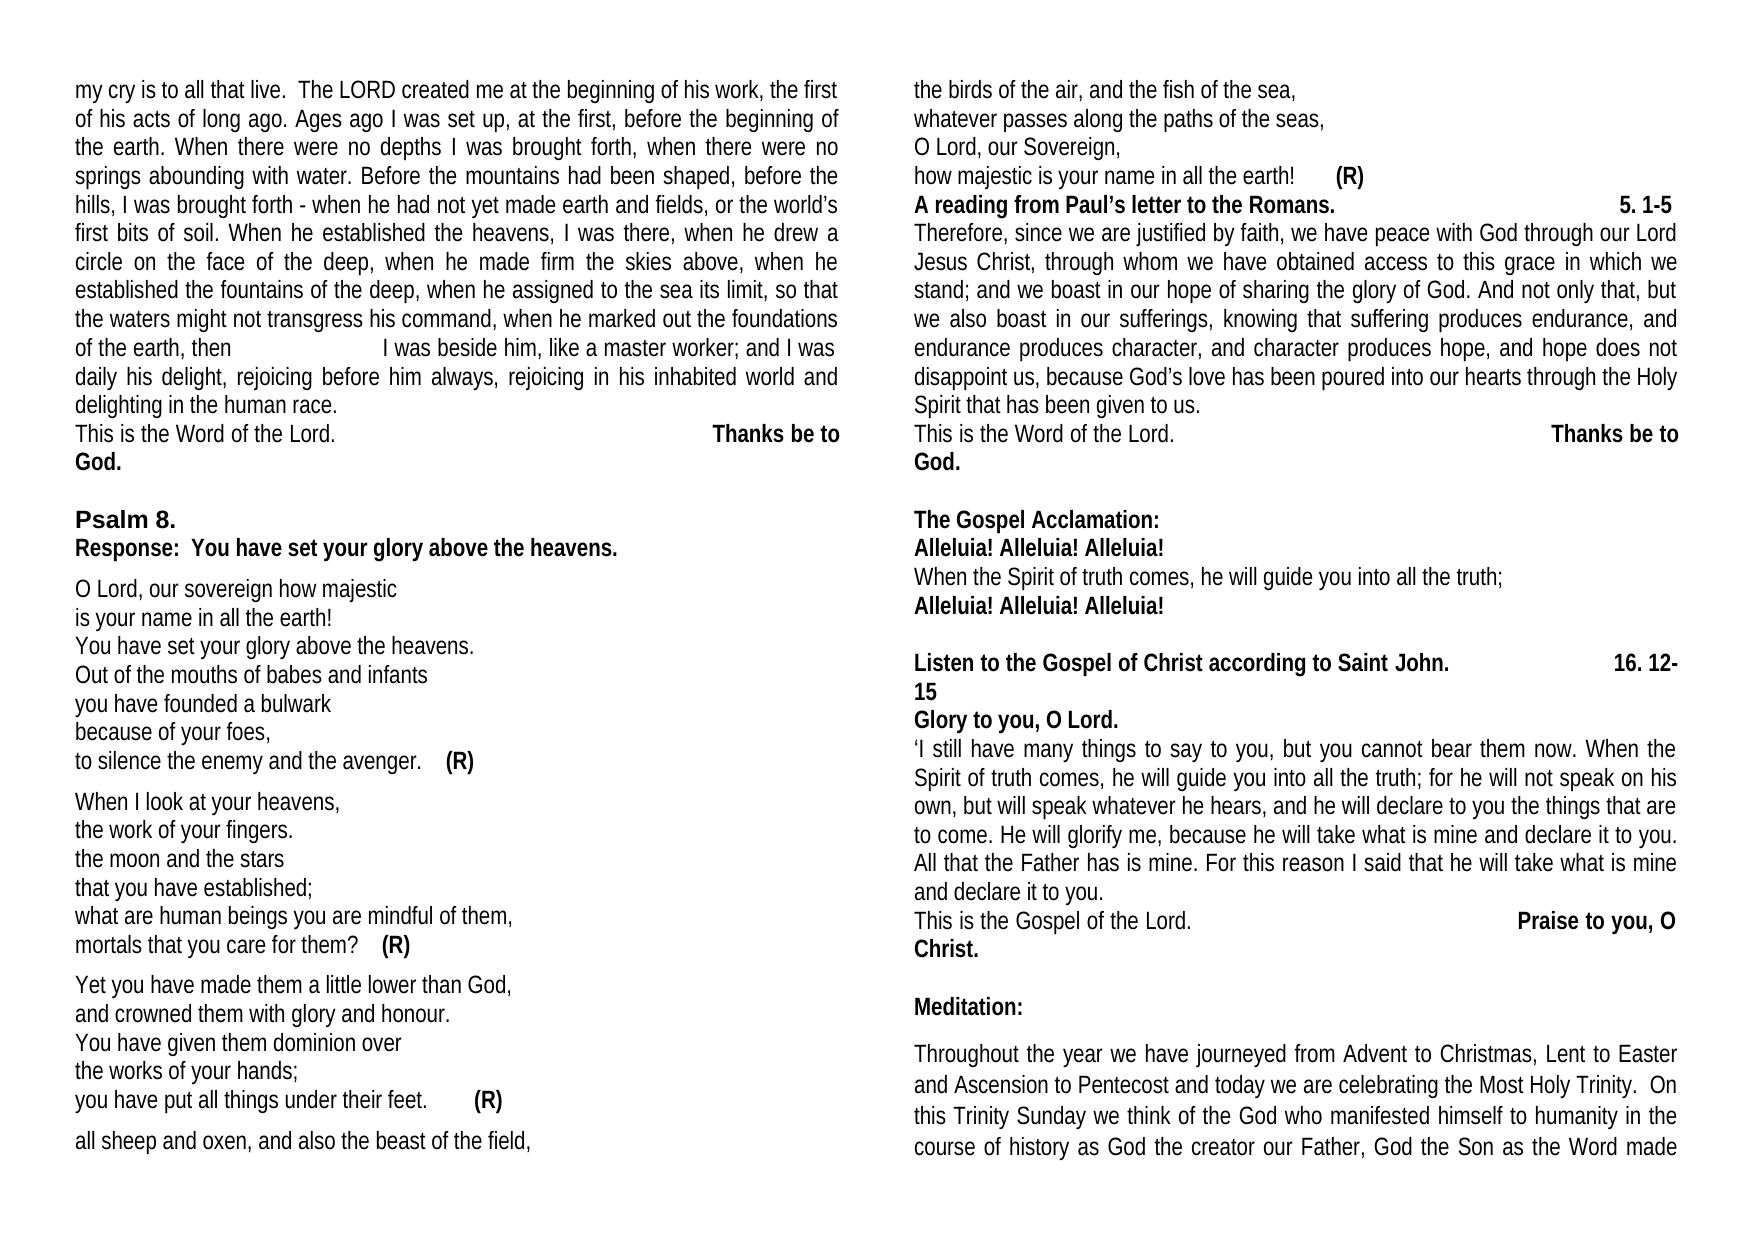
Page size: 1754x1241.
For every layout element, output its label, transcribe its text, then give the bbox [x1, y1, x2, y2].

text and crowned them with glory and honour. [75, 999, 840, 1028]
text ‘I still have many things to say to you, but you cannot bear them now. When the Spirit of truth comes, he will guide you into all the truth; for he will not speak on his own, but will speak whatever he hears, and he will declare to you the things that are to come. He will glorify me, because he will take what is mine and declare it to you. All that the Father has is mine. For this reason I said that he will take what is mine and declare it to you. [914, 734, 1679, 906]
text Alleluia! Alleluia! Alleluia! [914, 533, 1679, 562]
text the works of your hands; [75, 1056, 840, 1085]
text This is the Word of the Lord. Thanks be to God. [914, 419, 1679, 476]
text the birds of the air, and the fish of the sea, [914, 75, 1679, 104]
text Therefore, since we are justified by faith, we have peace with God through our Lord Jesus Christ, through whom we have obtained access to this grace in which we stand; and we boast in our hope of sharing the glory of God. And not only that, but we also boast in our sufferings, knowing that suffering produces endurance, and endurance produces character, and character produces hope, and hope does not disappoint us, because God’s love has been poured into our hearts through the Holy Spirit that has been given to us. [914, 218, 1679, 419]
text you have put all things under their feet. (R) [75, 1085, 840, 1114]
text When the Spirit of truth comes, he will guide you into all the truth; [914, 562, 1679, 591]
text whatever passes along the paths of the seas, [914, 104, 1679, 132]
text O Lord, our Sovereign, [914, 132, 1679, 161]
text to silence the enemy and the avenger. (R) [75, 746, 840, 774]
text Out of the mouths of babes and infants [75, 660, 840, 689]
text is your name in all the earth! [75, 603, 840, 631]
text mortals that you care for them? (R) [75, 930, 840, 958]
text Meditation: [914, 992, 1679, 1020]
text Psalm 8. [75, 505, 840, 533]
text all sheep and oxen, and also the beast of the field, [75, 1126, 840, 1154]
text O Lord, our sovereign how majestic [75, 574, 840, 603]
text Glory to you, O Lord. [914, 705, 1679, 734]
text that you have established; [75, 872, 840, 901]
text you have founded a bulwark [75, 689, 840, 717]
text Response: You have set your glory above the heavens. [75, 533, 840, 562]
text Yet you have made them a little lower than God, [75, 970, 840, 999]
text the work of your fingers. [75, 815, 840, 844]
text how majestic is your name in all the earth! (R) [914, 161, 1679, 189]
text This is the Word of the Lord. Thanks be to God. [75, 419, 840, 476]
text because of your foes, [75, 717, 840, 746]
text the moon and the stars [75, 844, 840, 872]
text You have given them dominion over [75, 1028, 840, 1056]
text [914, 1039, 1679, 1161]
text A reading from Paul’s letter to the Romans. 5. 1-5 [914, 189, 1679, 218]
text When I look at your heavens, [75, 787, 840, 815]
text Alleluia! Alleluia! Alleluia! [914, 591, 1679, 619]
text what are human beings you are mindful of them, [75, 901, 840, 930]
text Listen to the Gospel of Christ according to Saint John. 16. 12-15 [914, 648, 1679, 705]
text You have set your glory above the heavens. [75, 631, 840, 660]
text The Gospel Acclamation: [914, 505, 1679, 533]
text This is the Gospel of the Lord. Praise to you, O Christ. [914, 906, 1679, 963]
